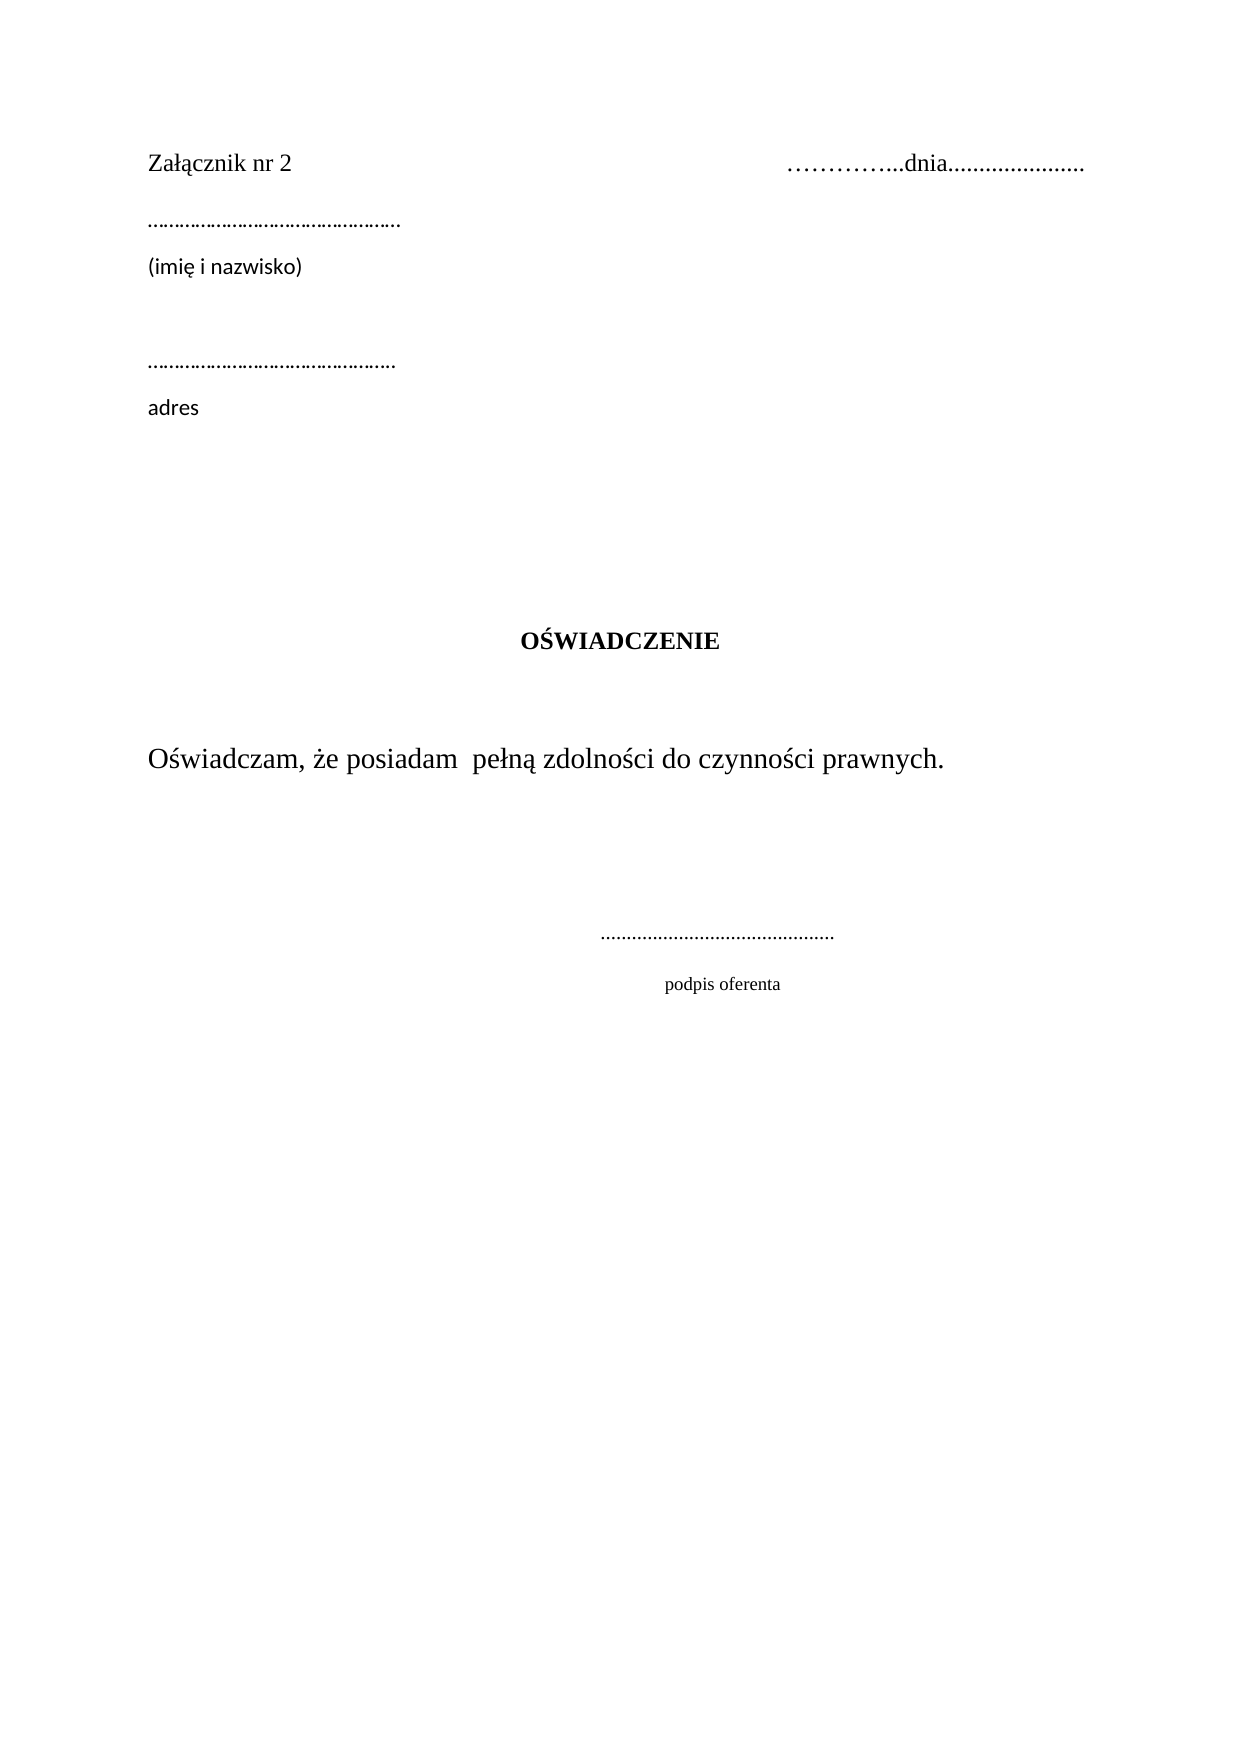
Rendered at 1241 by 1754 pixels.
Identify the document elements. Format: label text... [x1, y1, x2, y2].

text Oświadczam, że posiadam pełną zdolności do czynności prawnych. [148, 742, 1093, 775]
text ………………………………………… [148, 205, 1093, 233]
text Załącznik nr 2 …………...dnia...................... [148, 148, 1093, 176]
text podpis oferenta [591, 973, 1093, 995]
text OŚWIADCZENIE [148, 626, 1093, 654]
text ............................................. [443, 920, 1093, 944]
text adres [148, 393, 1093, 421]
text (imię i nazwisko) [148, 252, 1093, 280]
text ……………………………………….. [148, 346, 1093, 374]
